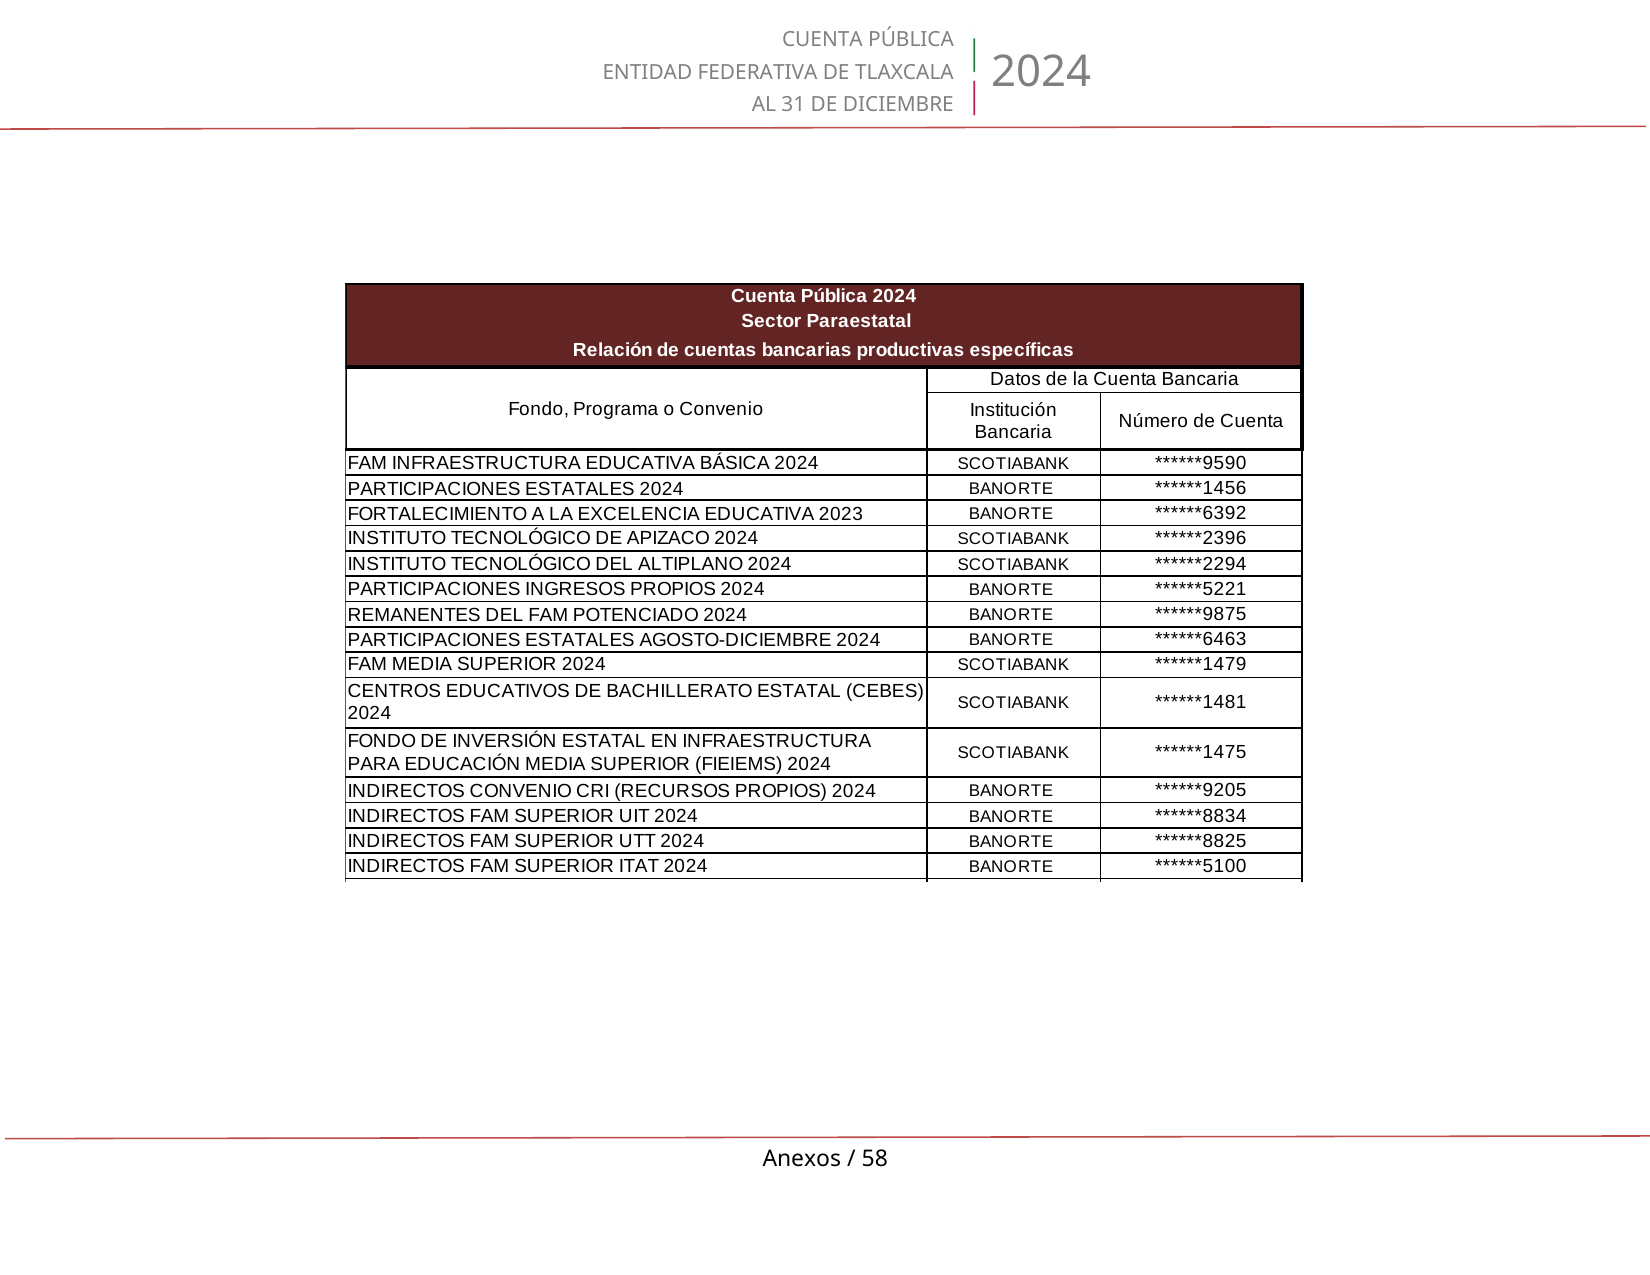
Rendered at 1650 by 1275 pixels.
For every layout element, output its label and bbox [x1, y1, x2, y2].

picture [968, 27, 985, 119]
